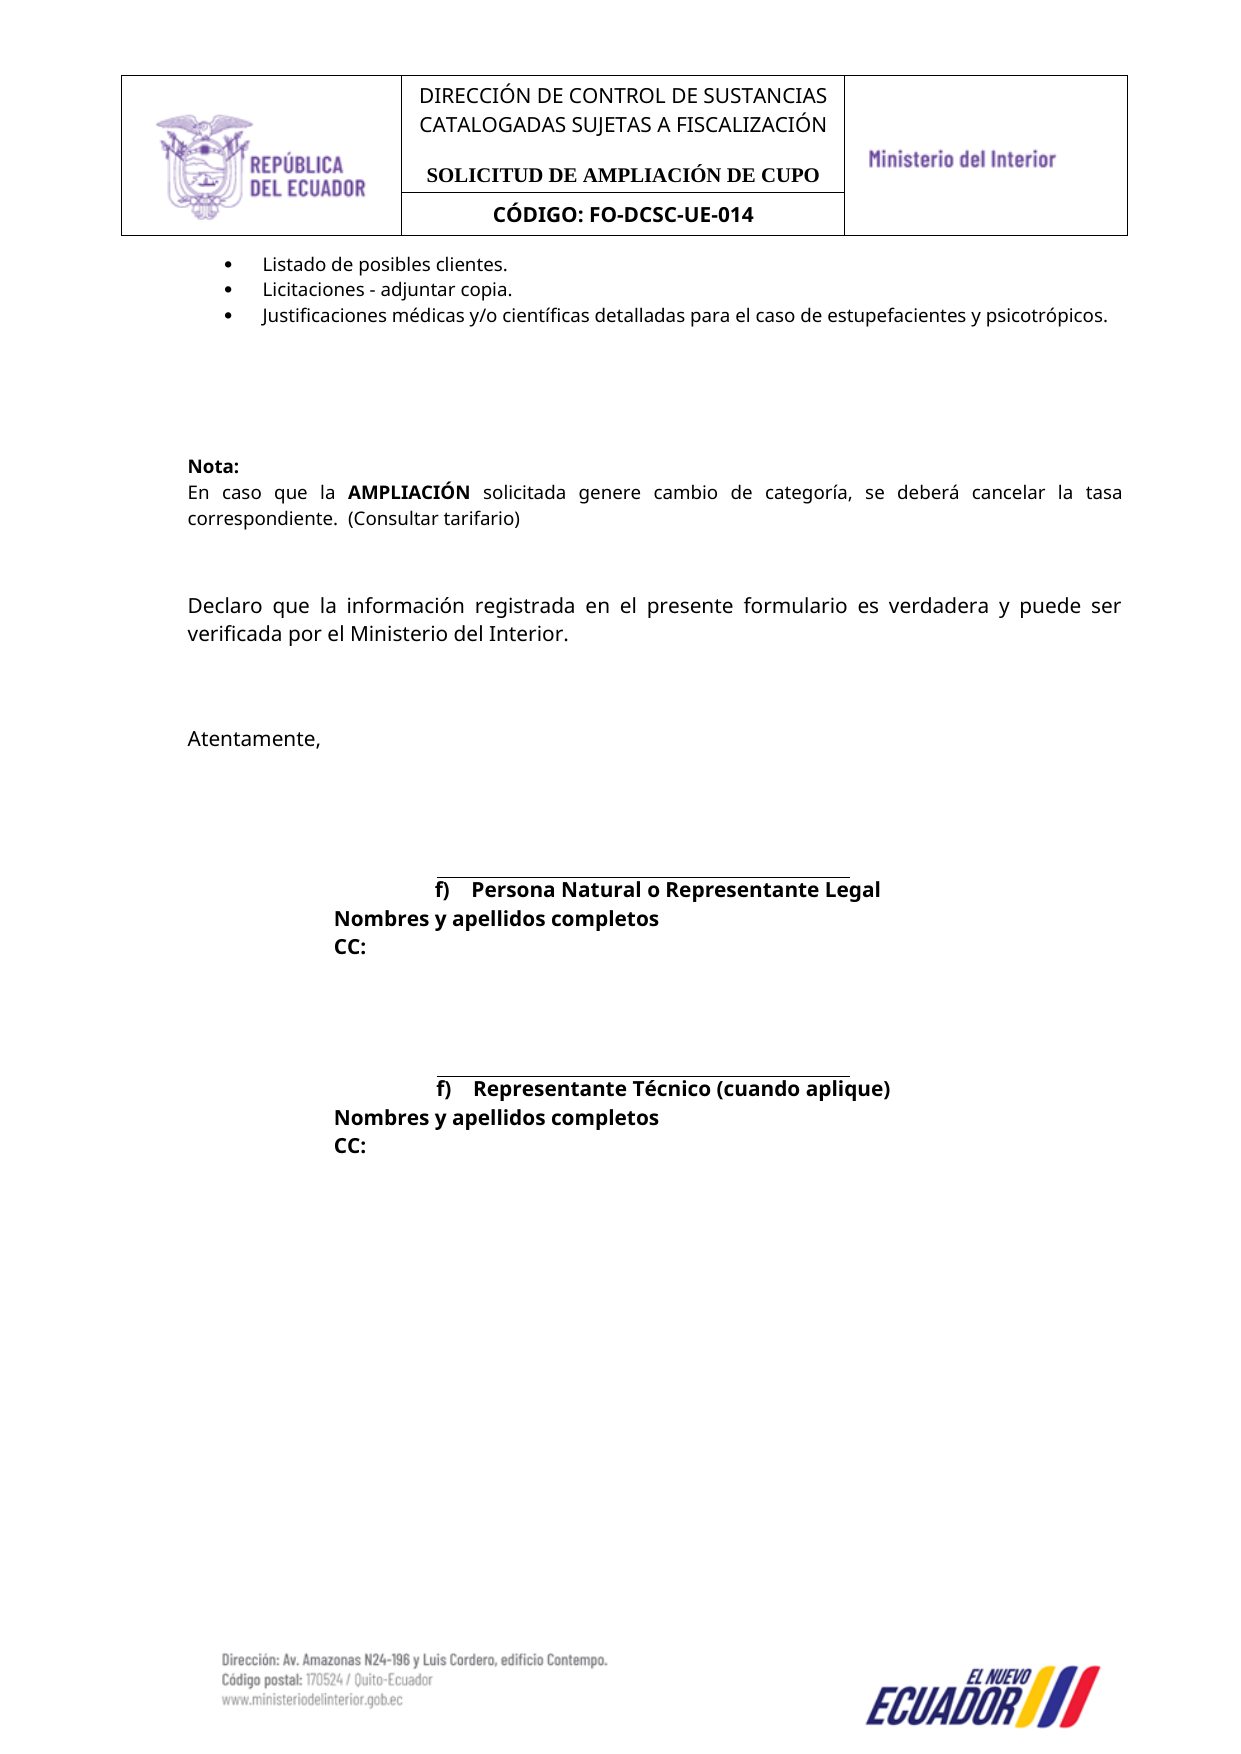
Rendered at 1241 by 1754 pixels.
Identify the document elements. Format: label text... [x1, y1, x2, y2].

text En caso que la AMPLIACIÓN solicitada genere cambio de categoría, se deberá cancelar la tasa correspondiente. (Consultar tarifario) [187, 479, 1123, 530]
text Nombres y apellidos completos [187, 1103, 1123, 1131]
list Justificaciones médicas y/o científicas detalladas para el caso de estupefacientes y psicotrópicos. [225, 302, 1123, 328]
text f) Representante Técnico (cuando aplique) [187, 1074, 1123, 1103]
text f) Persona Natural o Representante Legal [187, 875, 1123, 904]
list Listado de posibles clientes. [225, 251, 1123, 277]
text Nombres y apellidos completos [187, 904, 1123, 932]
text Atentamente, [187, 724, 1123, 753]
text Nota: [187, 454, 1123, 479]
list Licitaciones - adjuntar copia. [225, 277, 1123, 302]
picture [856, 92, 1116, 219]
text CC: [187, 1131, 1123, 1159]
picture [133, 88, 390, 223]
text CC: [187, 932, 1123, 961]
picture [187, 1622, 1123, 1748]
text Declaro que la información registrada en el presente formulario es verdadera y puede ser verificada por el Ministerio del Interior. [187, 591, 1123, 648]
